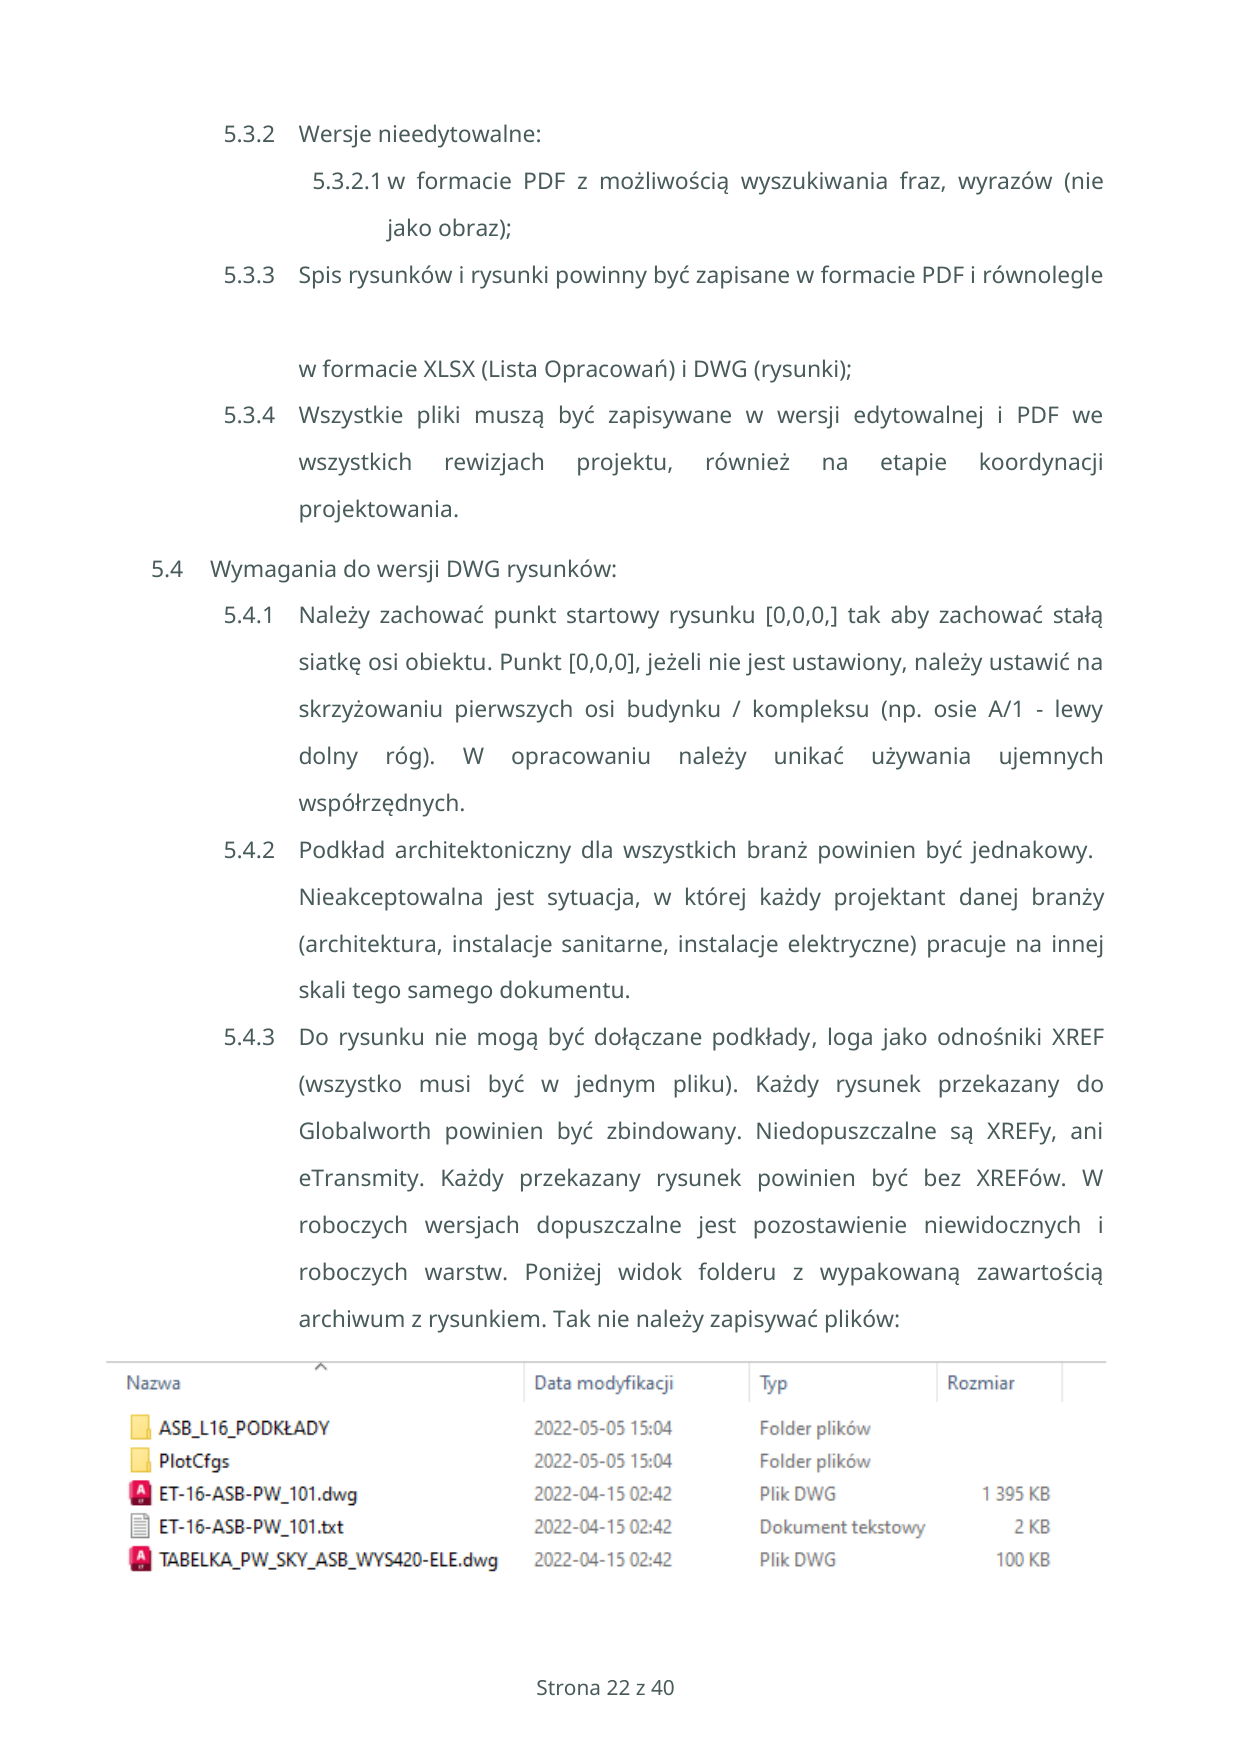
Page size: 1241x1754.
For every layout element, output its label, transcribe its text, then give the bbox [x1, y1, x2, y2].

list Do rysunku nie mogą być dołączane podkłady, loga jako odnośniki XREF (wszystko musi być w jednym pliku). Każdy rysunek przekazany do Globalworth powinien być zbindowany. Niedopuszczalne są XREFy, ani eTransmity. Każdy przekazany rysunek powinien być bez XREFów. W roboczych wersjach dopuszczalne jest pozostawienie niewidocznych i roboczych warstw. Poniżej widok folderu z wypakowaną zawartością archiwum z rysunkiem. Tak nie należy zapisywać plików: [223, 1021, 1104, 1334]
list Spis rysunków i rysunki powinny być zapisane w formacie PDF i równolegle w formacie XLSX (Lista Opracowań) i DWG (rysunki); [223, 259, 1104, 384]
picture [106, 1349, 1107, 1598]
list w formacie PDF z możliwością wyszukiwania fraz, wyrazów (nie jako obraz); [312, 165, 1104, 243]
list Należy zachować punkt startowy rysunku [0,0,0,] tak aby zachować stałą siatkę osi obiektu. Punkt [0,0,0], jeżeli nie jest ustawiony, należy ustawić na skrzyżowaniu pierwszych osi budynku / kompleksu (np. osie A/1 - lewy dolny róg). W opracowaniu należy unikać używania ujemnych współrzędnych. [223, 599, 1104, 818]
list Wersje nieedytowalne: [223, 118, 1104, 149]
list Podkład architektoniczny dla wszystkich branż powinien być jednakowy. Nieakceptowalna jest sytuacja, w której każdy projektant danej branży (architektura, instalacje sanitarne, instalacje elektryczne) pracuje na innej skali tego samego dokumentu. [223, 834, 1104, 1006]
list Wymagania do wersji DWG rysunków: [151, 552, 1104, 584]
list Wszystkie pliki muszą być zapisywane w wersji edytowalnej i PDF we wszystkich rewizjach projektu, również na etapie koordynacji projektowania. [223, 399, 1104, 524]
